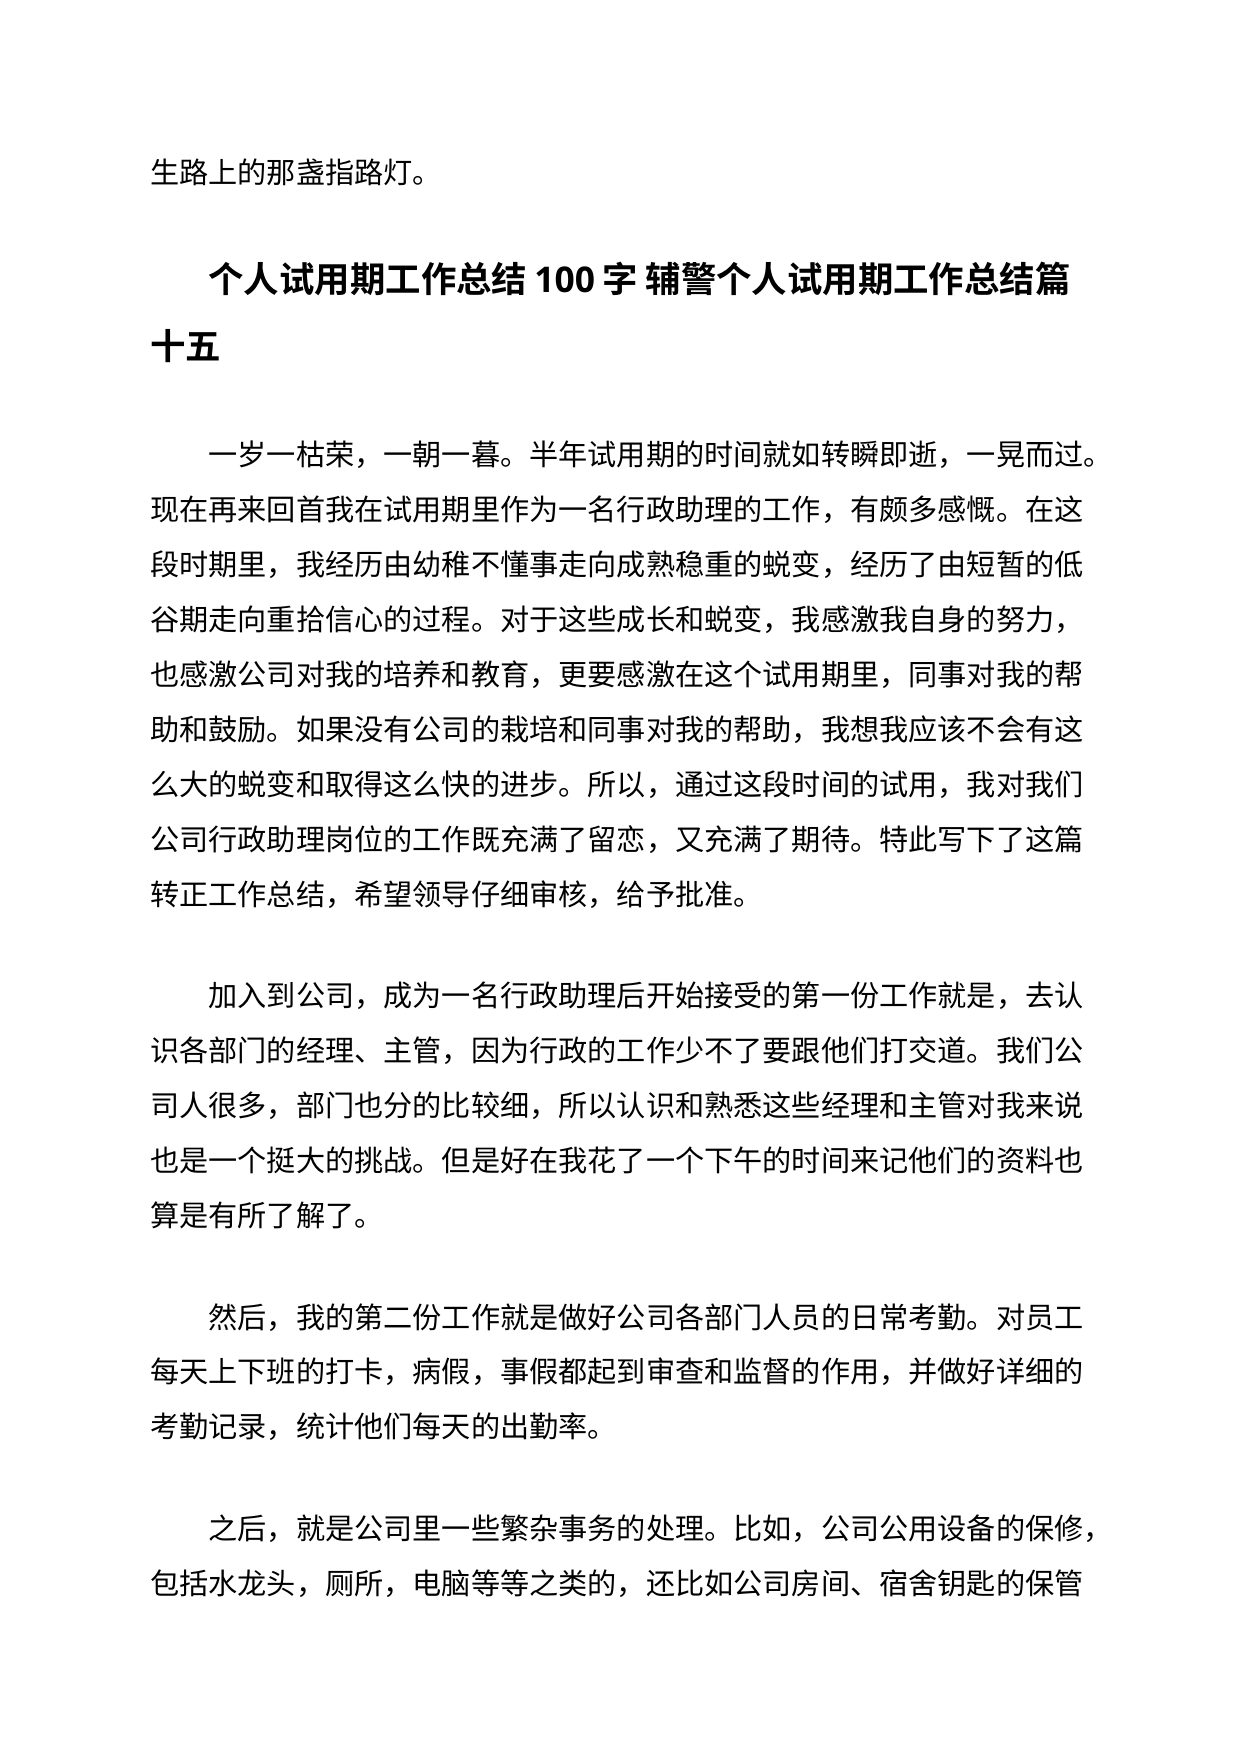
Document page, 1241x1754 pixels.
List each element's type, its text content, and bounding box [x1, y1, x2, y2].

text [150, 1506, 1090, 1603]
text 加入到公司，成为一名行政助理后开始接受的第一份工作就是，去认识各部门的经理、主管，因为行政的工作少不了要跟他们打交道。我们公司人很多，部门也分的比较细，所以认识和熟悉这些经理和主管对我来说也是一个挺大的挑战。但是好在我花了一个下午的时间来记他们的资料也算是有所了解了。 [150, 973, 1090, 1235]
text 个人试用期工作总结100字 辅警个人试用期工作总结篇十五 [150, 252, 1090, 370]
text 一岁一枯荣，一朝一暮。半年试用期的时间就如转瞬即逝，一晃而过。现在再来回首我在试用期里作为一名行政助理的工作，有颇多感慨。在这段时期里，我经历由幼稚不懂事走向成熟稳重的蜕变，经历了由短暂的低谷期走向重拾信心的过程。对于这些成长和蜕变，我感激我自身的努力，也感激公司对我的培养和教育，更要感激在这个试用期里，同事对我的帮助和鼓励。如果没有公司的栽培和同事对我的帮助，我想我应该不会有这么大的蜕变和取得这么快的进步。所以，通过这段时间的试用，我对我们公司行政助理岗位的工作既充满了留恋，又充满了期待。特此写下了这篇转正工作总结，希望领导仔细审核，给予批准。 [150, 432, 1090, 913]
text 然后，我的第二份工作就是做好公司各部门人员的日常考勤。对员工每天上下班的打卡，病假，事假都起到审查和监督的作用，并做好详细的考勤记录，统计他们每天的出勤率。 [150, 1294, 1090, 1446]
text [150, 150, 1090, 192]
